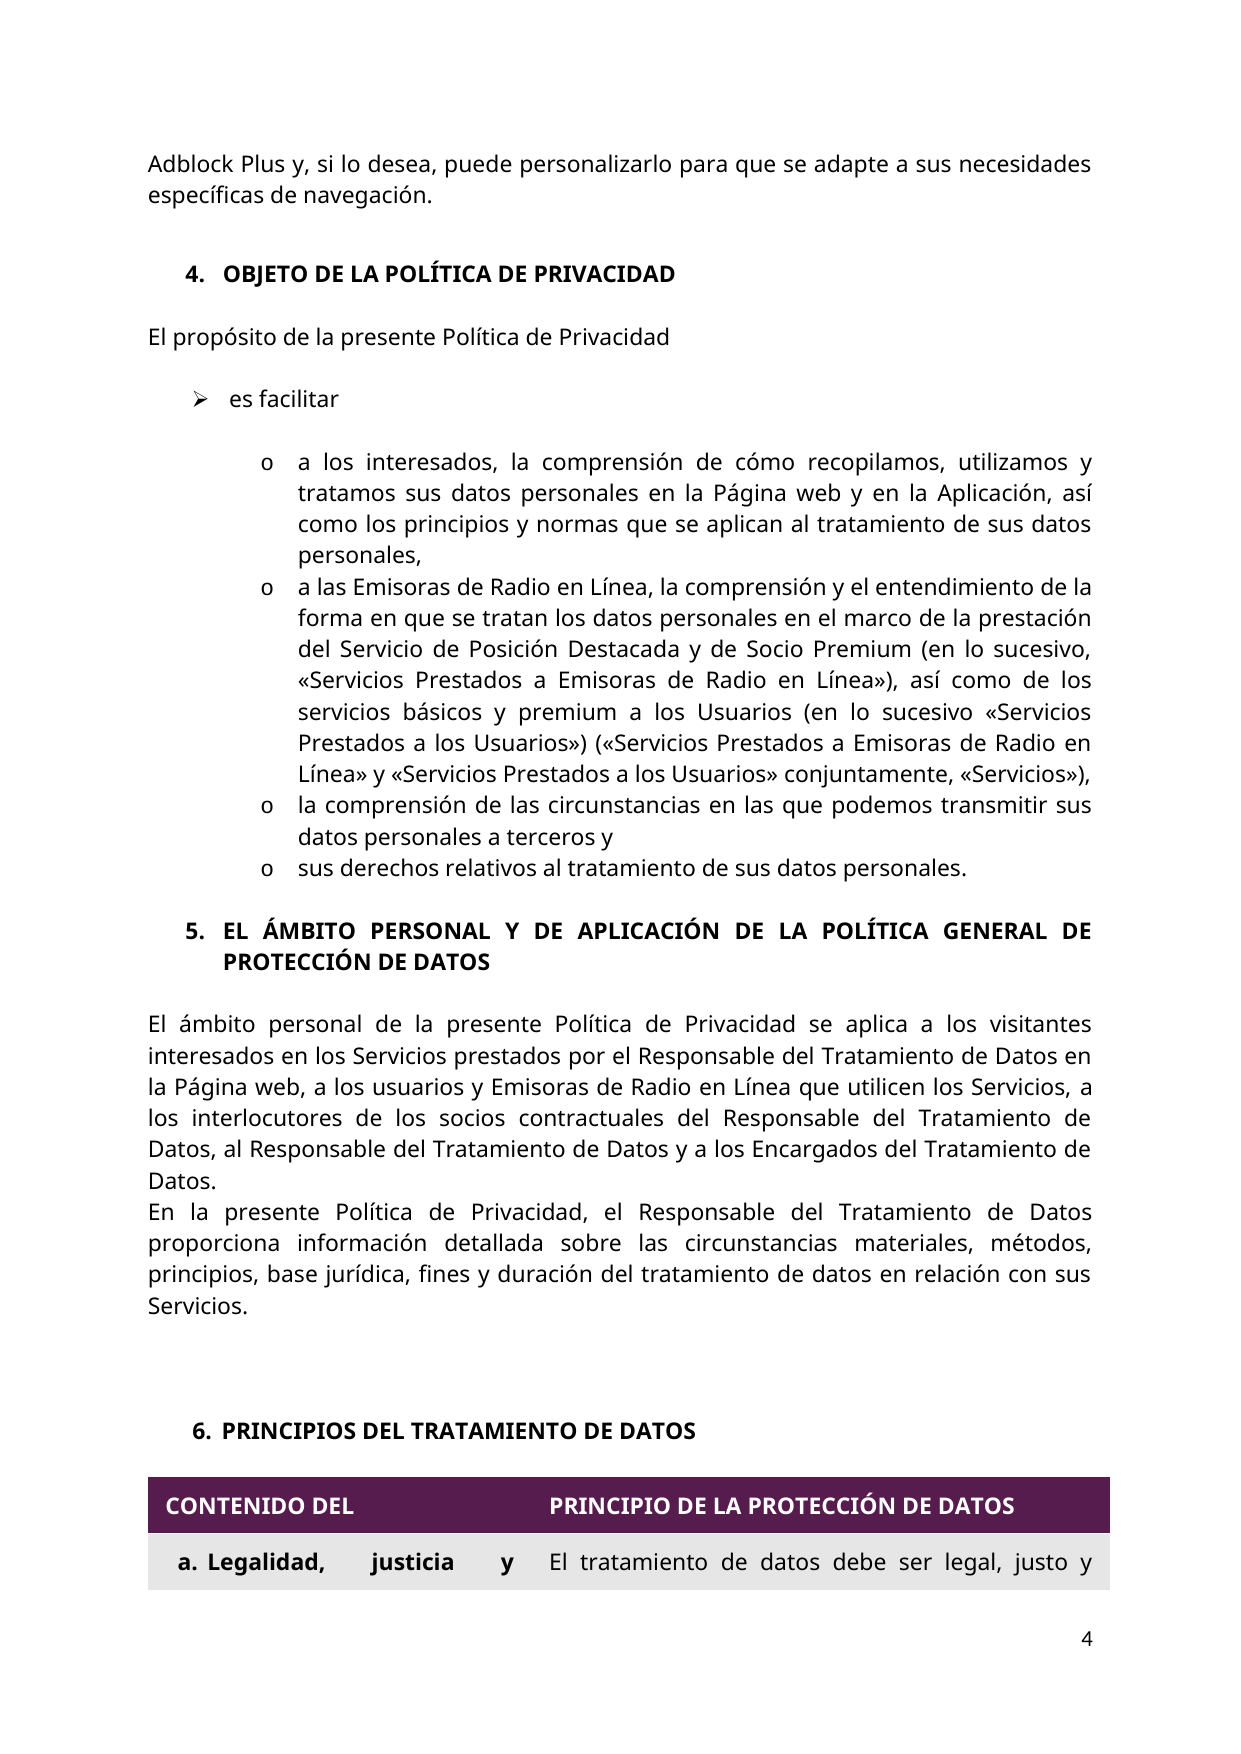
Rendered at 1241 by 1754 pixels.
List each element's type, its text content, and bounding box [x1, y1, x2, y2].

list a las Emisoras de Radio en Línea, la comprensión y el entendimiento de la forma en que se tratan los datos personales en el marco de la prestación del Servicio de Posición Destacada y de Socio Premium (en lo sucesivo, «Servicios Prestados a Emisoras de Radio en Línea»), así como de los servicios básicos y premium a los Usuarios (en lo sucesivo «Servicios Prestados a los Usuarios») («Servicios Prestados a Emisoras de Radio en Línea» y «Servicios Prestados a los Usuarios» conjuntamente, «Servicios»), [260, 571, 1093, 789]
list la comprensión de las circunstancias en las que podemos transmitir sus datos personales a terceros y [260, 789, 1093, 852]
list a los interesados, la comprensión de cómo recopilamos, utilizamos y tratamos sus datos personales en la Página web y en la Aplicación, así como los principios y normas que se aplican al tratamiento de sus datos personales, [260, 446, 1093, 571]
text En la presente Política de Privacidad, el Responsable del Tratamiento de Datos proporciona información detallada sobre las circunstancias materiales, métodos, principios, base jurídica, fines y duración del tratamiento de datos en relación con sus Servicios. [148, 1196, 1093, 1321]
table_cell Legalidad, justicia y transparencia [148, 1534, 531, 1590]
text El propósito de la presente Política de Privacidad [148, 321, 1093, 352]
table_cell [531, 1534, 1110, 1590]
text El ámbito personal de la presente Política de Privacidad se aplica a los visitantes interesados en los Servicios prestados por el Responsable del Tratamiento de Datos en la Página web, a los usuarios y Emisoras de Radio en Línea que utilicen los Servicios, a los interlocutores de los socios contractuales del Responsable del Tratamiento de Datos, al Responsable del Tratamiento de Datos y a los Encargados del Tratamiento de Datos. [148, 1008, 1093, 1196]
list sus derechos relativos al tratamiento de sus datos personales. [260, 852, 1093, 883]
table_header PRINCIPIO DE LA PROTECCIÓN DE DATOS [531, 1477, 1110, 1533]
list OBJETO DE LA POLÍTICA DE PRIVACIDAD [185, 258, 1093, 289]
list EL ÁMBITO PERSONAL Y DE APLICACIÓN DE LA POLÍTICA GENERAL DE PROTECCIÓN DE DATOS [185, 915, 1093, 977]
list es facilitar [191, 383, 1093, 414]
table_header CONTENIDO DEL [148, 1477, 531, 1533]
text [148, 148, 1093, 210]
list PRINCIPIOS DEL TRATAMIENTO DE DATOS [192, 1415, 1093, 1446]
